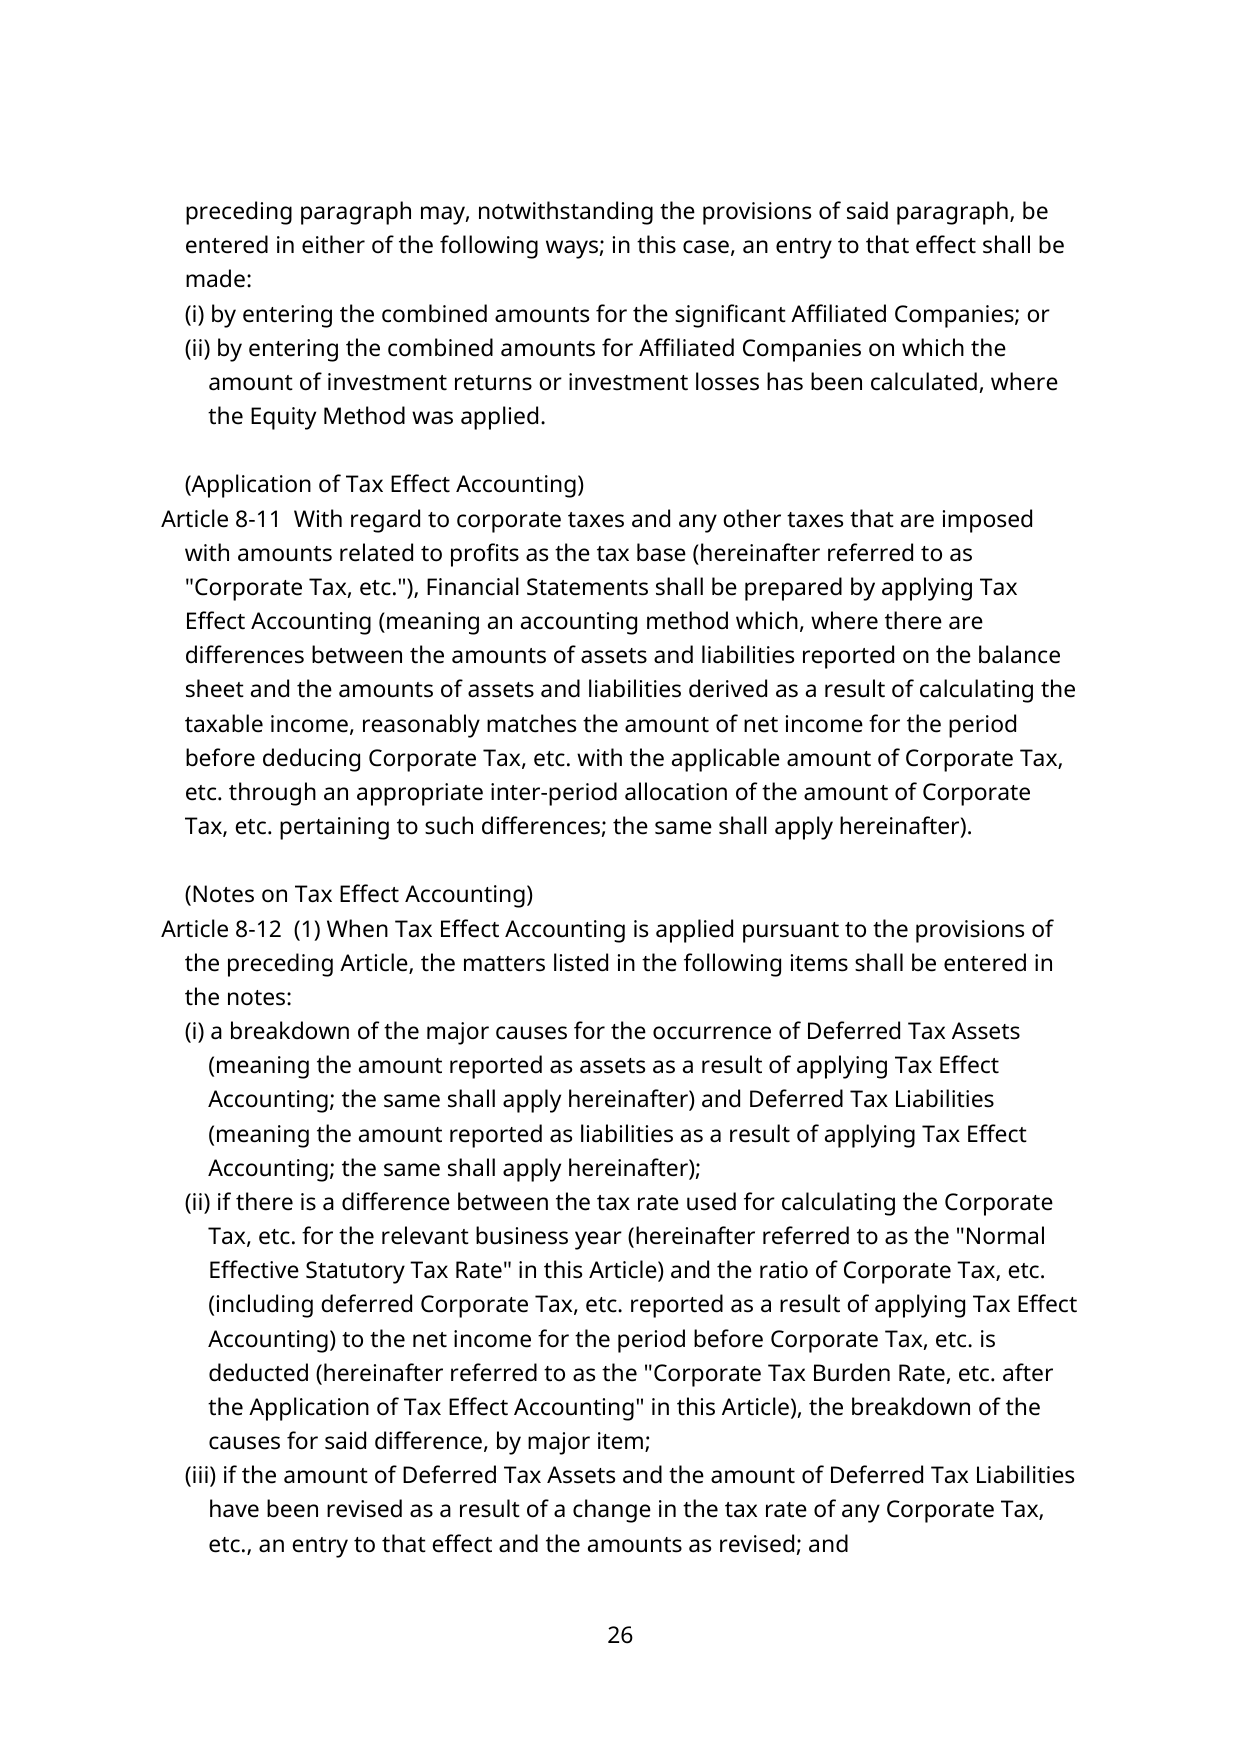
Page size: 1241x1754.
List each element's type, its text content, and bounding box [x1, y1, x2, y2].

text (Notes on Tax Effect Accounting) [184, 877, 1079, 911]
text (Application of Tax Effect Accounting) [184, 467, 1079, 501]
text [161, 194, 1079, 296]
text Article 8-11 With regard to corporate taxes and any other taxes that are imposed with amounts related to profits as the tax base (hereinafter referred to as "Corporate Tax, etc."), Financial Statements shall be prepared by applying Tax Effect Accounting (meaning an accounting method which, where there are differences between the amounts of assets and liabilities reported on the balance sheet and the amounts of assets and liabilities derived as a result of calculating the taxable income, reasonably matches the amount of net income for the period before deducing Corporate Tax, etc. with the applicable amount of Corporate Tax, etc. through an appropriate inter-period allocation of the amount of Corporate Tax, etc. pertaining to such differences; the same shall apply hereinafter). [161, 501, 1079, 843]
text Article 8-12 (1) When Tax Effect Accounting is applied pursuant to the provisions of the preceding Article, the matters listed in the following items shall be entered in the notes: [161, 911, 1079, 1014]
text (i) by entering the combined amounts for the significant Affiliated Companies; or [184, 296, 1079, 330]
text (iii) if the amount of Deferred Tax Assets and the amount of Deferred Tax Liabilities have been revised as a result of a change in the tax rate of any Corporate Tax, etc., an entry to that effect and the amounts as revised; and [184, 1458, 1079, 1560]
text (ii) if there is a difference between the tax rate used for calculating the Corporate Tax, etc. for the relevant business year (hereinafter referred to as the "Normal Effective Statutory Tax Rate" in this Article) and the ratio of Corporate Tax, etc. (including deferred Corporate Tax, etc. reported as a result of applying Tax Effect Accounting) to the net income for the period before Corporate Tax, etc. is deducted (hereinafter referred to as the "Corporate Tax Burden Rate, etc. after the Application of Tax Effect Accounting" in this Article), the breakdown of the causes for said difference, by major item; [184, 1184, 1079, 1458]
text (ii) by entering the combined amounts for Affiliated Companies on which the amount of investment returns or investment losses has been calculated, where the Equity Method was applied. [184, 330, 1079, 433]
text (i) a breakdown of the major causes for the occurrence of Deferred Tax Assets (meaning the amount reported as assets as a result of applying Tax Effect Accounting; the same shall apply hereinafter) and Deferred Tax Liabilities (meaning the amount reported as liabilities as a result of applying Tax Effect Accounting; the same shall apply hereinafter); [184, 1014, 1079, 1184]
